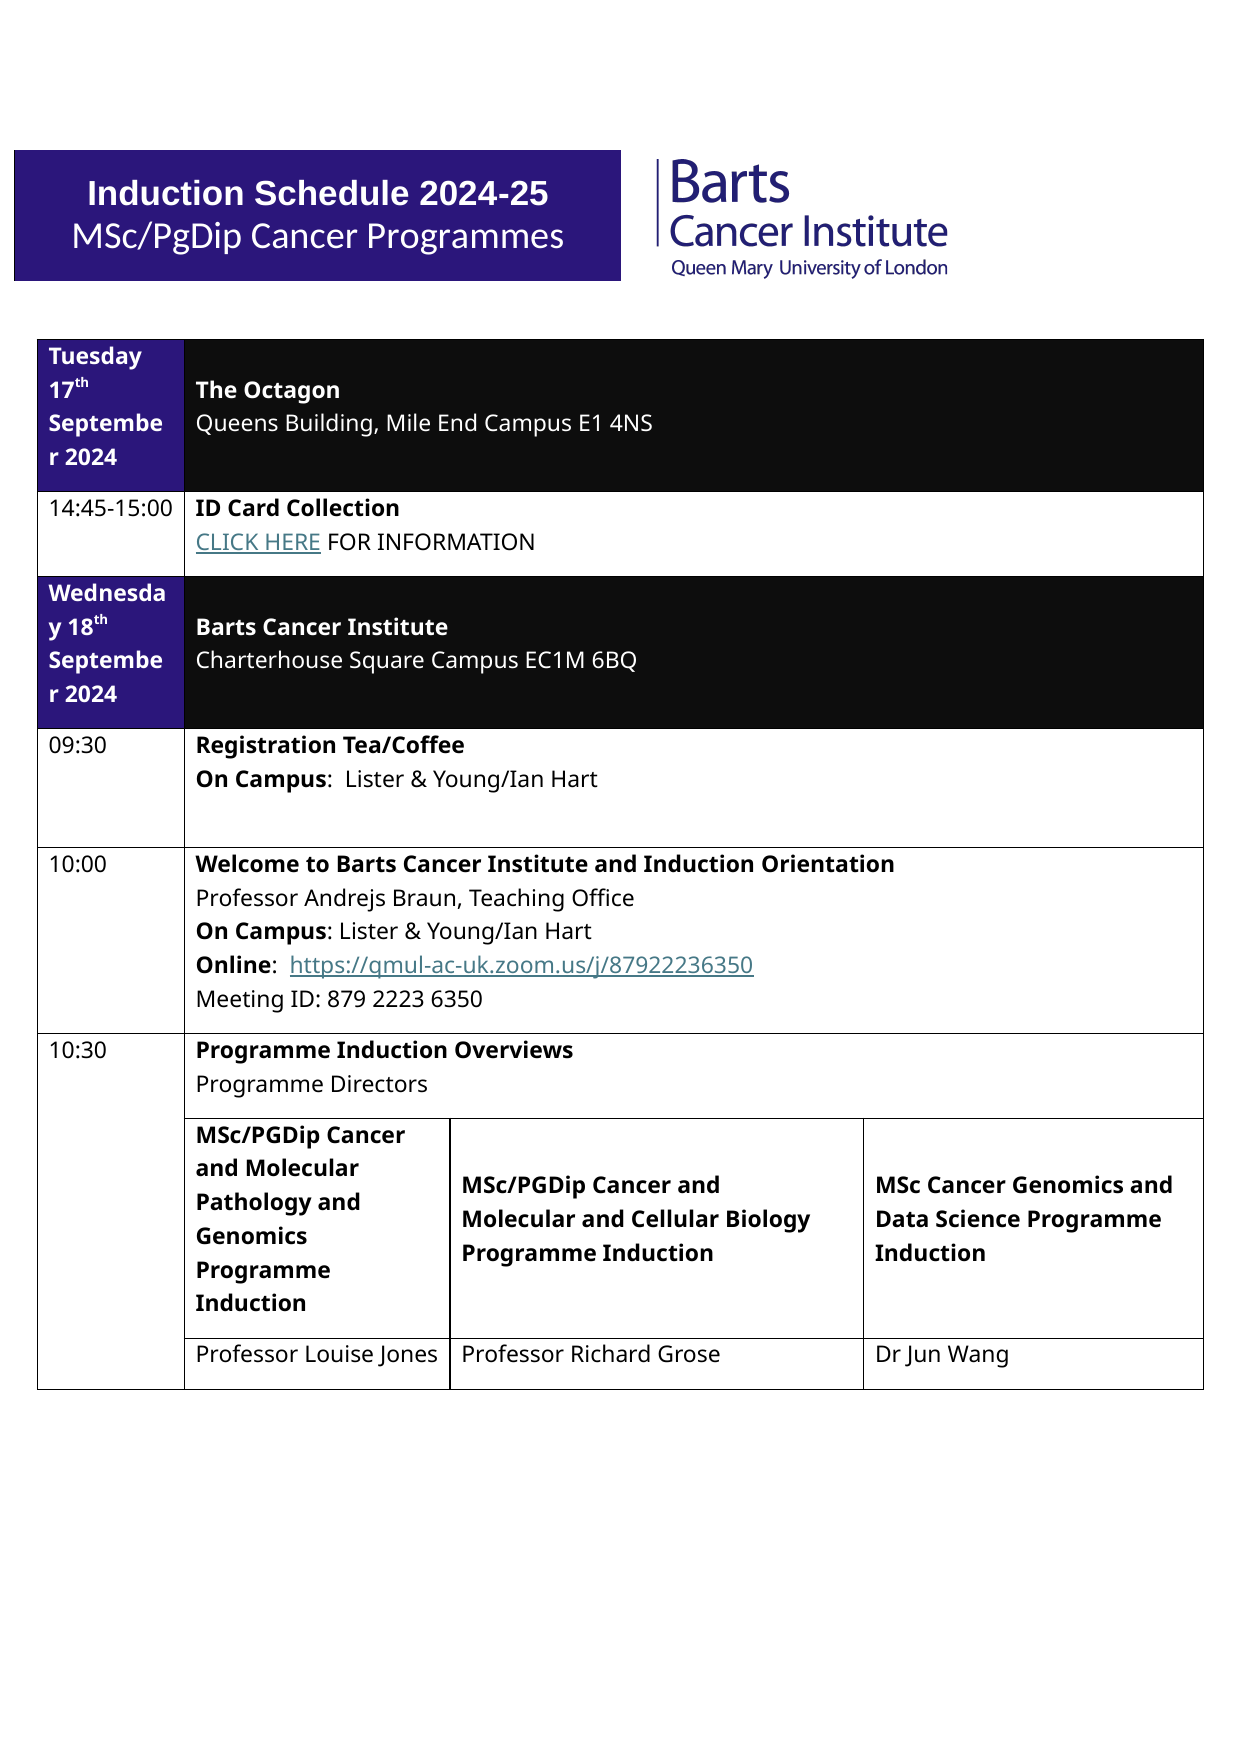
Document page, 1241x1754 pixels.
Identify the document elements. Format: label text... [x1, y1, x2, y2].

table_cell 09:30 [38, 729, 184, 847]
table_header Tuesday 17th September 2024 [38, 340, 184, 491]
table_cell MSc Cancer Genomics and Data Science Programme Induction [864, 1119, 1203, 1337]
table_cell MSc/PGDip Cancer and Molecular Pathology and Genomics Programme Induction [185, 1119, 449, 1337]
table_cell Professor Richard Grose [451, 1339, 863, 1388]
table_cell 14:45-15:00 [38, 492, 184, 576]
table_cell Wednesday 18th September 2024 [38, 577, 184, 728]
table_cell 10:00 [38, 848, 184, 1033]
table_cell MSc/PGDip Cancer and Molecular and Cellular Biology Programme Induction [451, 1119, 863, 1337]
table_cell 10:30 [38, 1034, 184, 1388]
table_cell Professor Louise Jones [185, 1339, 449, 1388]
table_cell Registration Tea/Coffee On Campus: Lister & Young/Ian Hart [185, 729, 1203, 847]
table_cell Barts Cancer Institute Charterhouse Square Campus EC1M 6BQ [185, 577, 1203, 728]
table_cell Dr Jun Wang [864, 1339, 1203, 1388]
table_header The Octagon Queens Building, Mile End Campus E1 4NS [185, 340, 1203, 491]
table_cell ID Card Collection CLICK HERE FOR INFORMATION [185, 492, 1203, 576]
table_cell Welcome to Barts Cancer Institute and Induction Orientation Professor Andrejs Braun, Teaching Office On Campus: Lister & Young/Ian Hart Online: https://qmul-ac-uk.zoom.us/j/87922236350 Meeting ID: 879 2223 6350 [185, 848, 1203, 1033]
table_cell Programme Induction Overviews Programme Directors [185, 1034, 1203, 1118]
